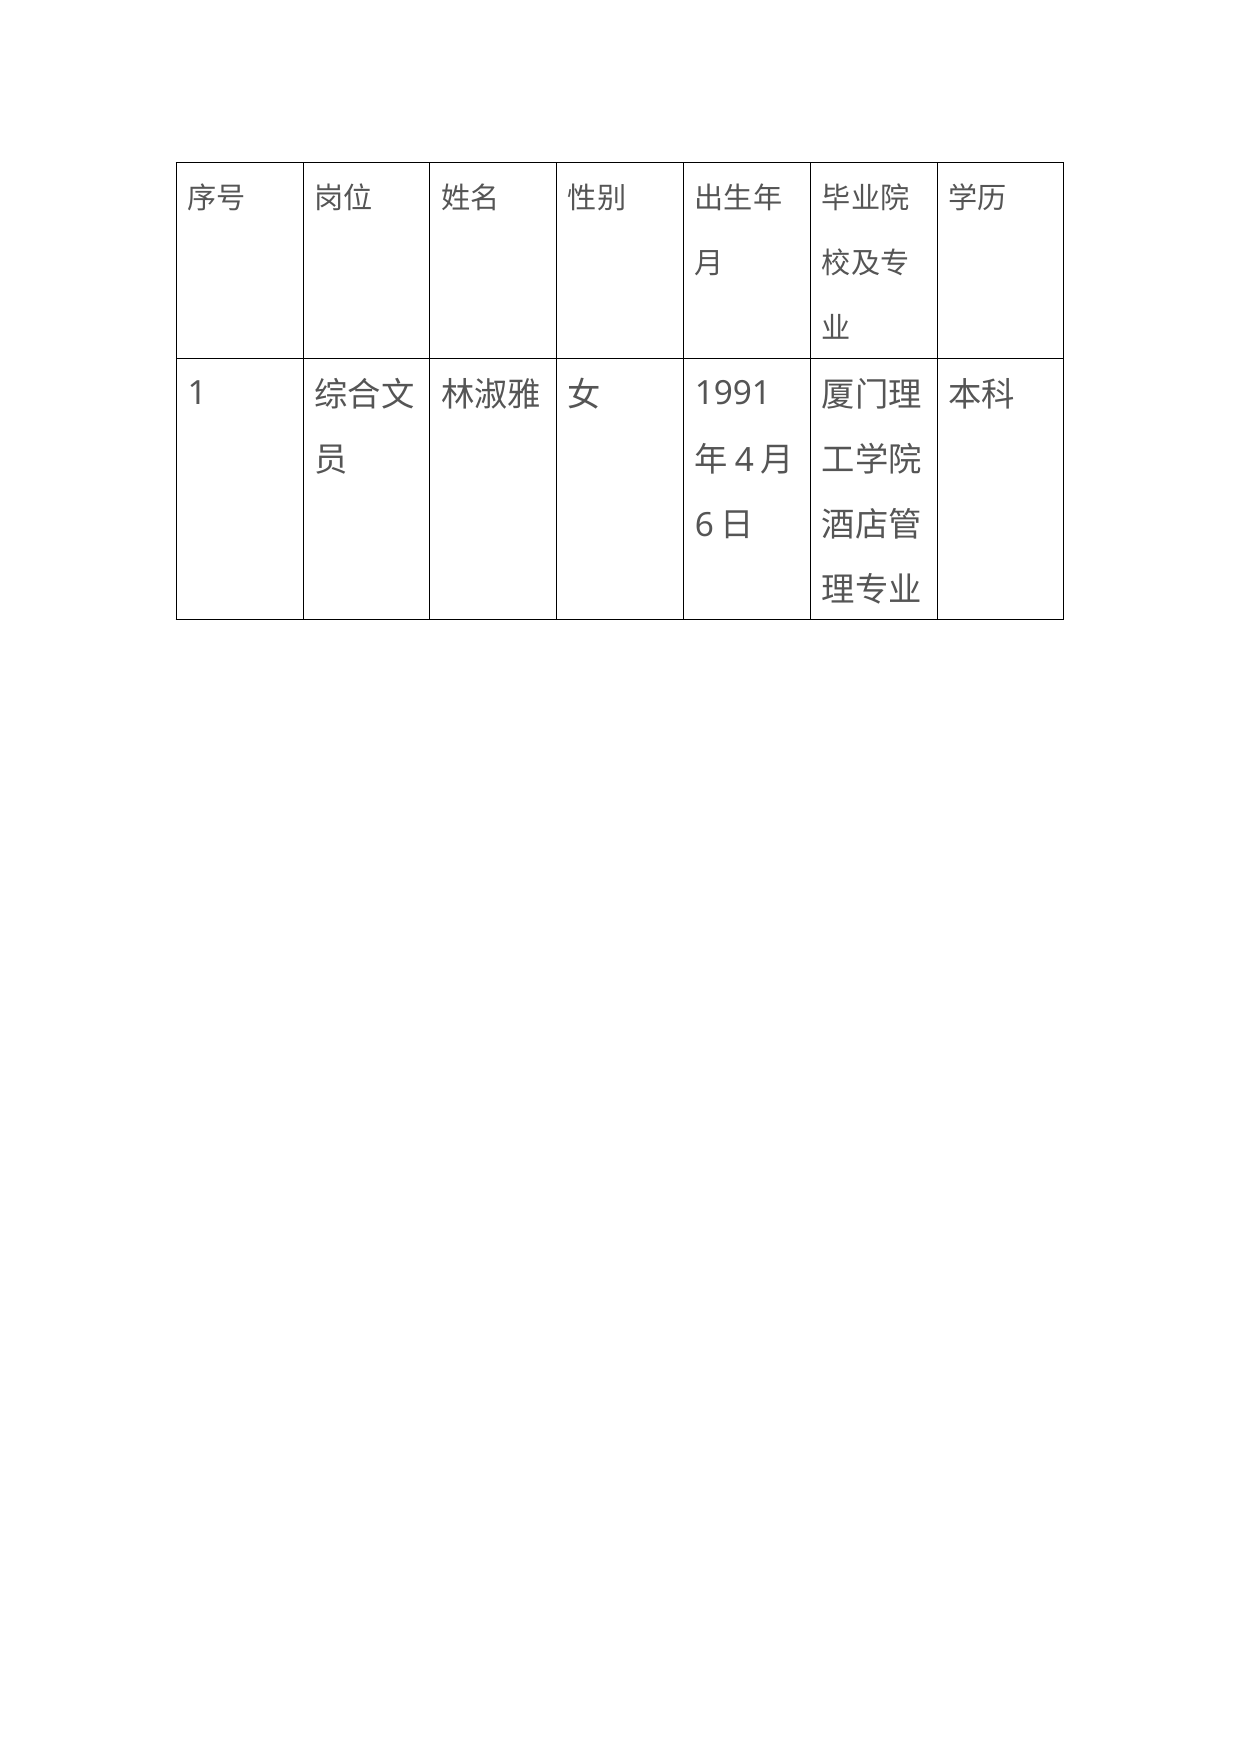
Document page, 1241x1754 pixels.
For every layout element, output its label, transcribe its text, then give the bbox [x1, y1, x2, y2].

table_header 出生年月 [684, 163, 810, 358]
table_cell 1991年4月6日 [684, 359, 810, 619]
table_header 毕业院校及专业 [811, 163, 937, 358]
table_header 姓名 [430, 163, 556, 358]
table_header 学历 [938, 163, 1063, 358]
table_header 性别 [557, 163, 683, 358]
table_header 岗位 [304, 163, 429, 358]
table_cell 1 [177, 359, 303, 619]
table_header 序号 [177, 163, 303, 358]
table_cell 本科 [938, 359, 1063, 619]
table_cell 厦门理工学院酒店管理专业 [811, 359, 937, 619]
table_cell 综合文员 [304, 359, 429, 619]
table_cell 林淑雅 [430, 359, 556, 619]
table_cell 女 [557, 359, 683, 619]
